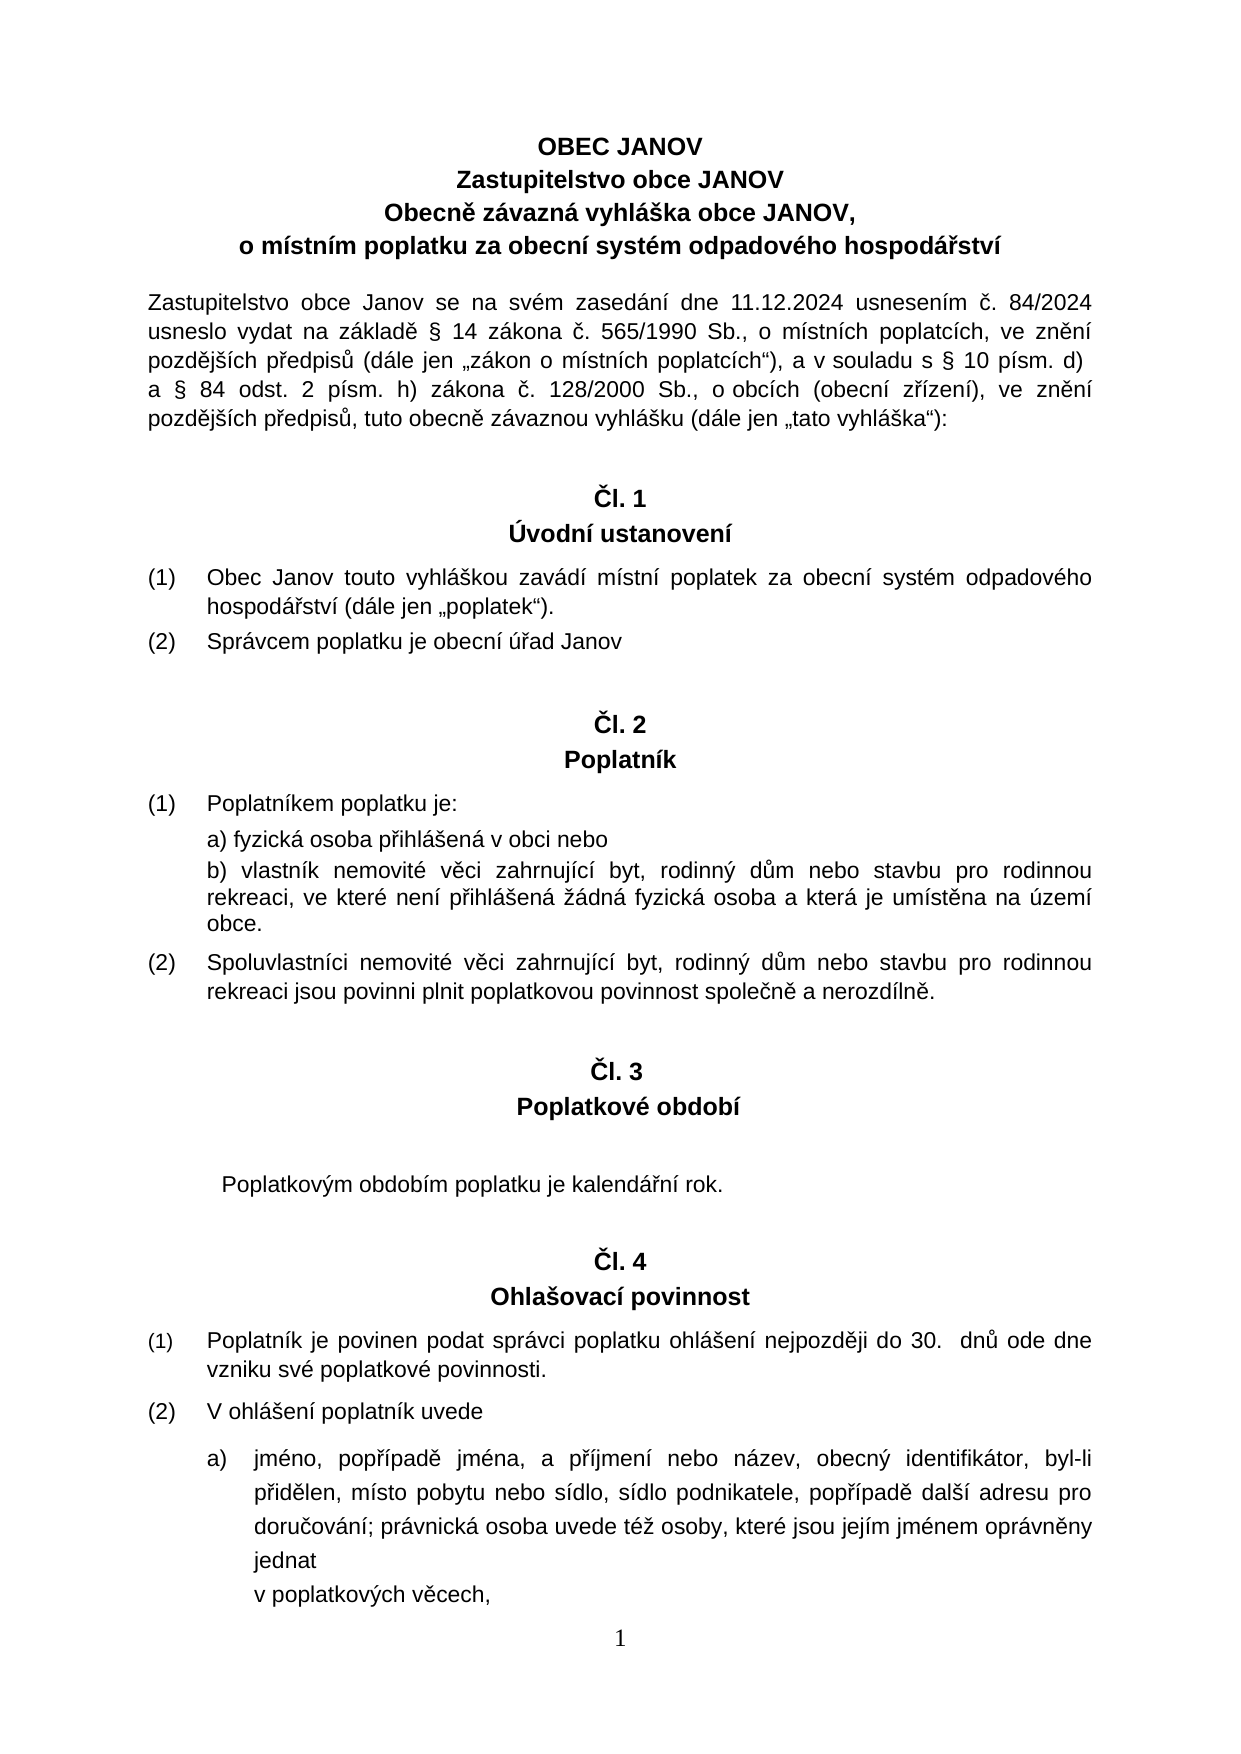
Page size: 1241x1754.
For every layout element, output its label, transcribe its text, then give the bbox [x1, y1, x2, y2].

text Poplatkové období [510, 1092, 1093, 1121]
text Čl. 4 [148, 1247, 1093, 1276]
text Poplatník [148, 745, 1093, 774]
list Správcem poplatku je obecní úřad Janov [148, 628, 1093, 655]
list Poplatníkem poplatku je: [148, 790, 1093, 817]
text Čl. 3 [583, 1057, 1093, 1086]
text Zastupitelstvo obce JANOV [148, 165, 1093, 194]
list jméno, popřípadě jména, a příjmení nebo název, obecný identifikátor, byl-li přidělen, místo pobytu nebo sídlo, sídlo podnikatele, popřípadě další adresu pro doručování; právnická osoba uvede též osoby, které jsou jejím jménem oprávněny jednat v poplatkových věcech, [207, 1444, 1093, 1607]
list Spoluvlastníci nemovité věci zahrnující byt, rodinný dům nebo stavbu pro rodinnou rekreaci jsou povinni plnit poplatkovou povinnost společně a nerozdílně. [148, 949, 1093, 1004]
text Obecně závazná vyhláška obce JANOV, [148, 198, 1093, 227]
text Zastupitelstvo obce Janov se na svém zasedání dne 11.12.2024 usnesením č. 84/2024 usneslo vydat na základě § 14 zákona č. 565/1990 Sb., o místních poplatcích, ve znění pozdějších předpisů (dále jen „zákon o místních poplatcích“), a v souladu s § 10 písm. d) a § 84 odst. 2 písm. h) zákona č. 128/2000 Sb., o obcích (obecní zřízení), ve znění pozdějších předpisů, tuto obecně závaznou vyhlášku (dále jen „tato vyhláška“): [148, 289, 1093, 431]
text Čl. 1 [148, 484, 1093, 512]
text Úvodní ustanovení [148, 519, 1093, 547]
text Ohlašovací povinnost [148, 1282, 1093, 1311]
text a) fyzická osoba přihlášená v obci nebo [148, 826, 1093, 852]
text Čl. 2 [148, 710, 1093, 739]
list V ohlášení poplatník uvede [148, 1398, 1093, 1424]
text o místním poplatku za obecní systém odpadového hospodářství [148, 231, 1093, 260]
text b) vlastník nemovité věci zahrnující byt, rodinný dům nebo stavbu pro rodinnou rekreaci, ve které není přihlášená žádná fyzická osoba a která je umístěna na území obce. [207, 857, 1093, 936]
list Poplatník je povinen podat správci poplatku ohlášení nejpozději do 30. dnů ode dne vzniku své poplatkové povinnosti. [148, 1327, 1093, 1383]
text Poplatkovým obdobím poplatku je kalendářní rok. [148, 1171, 1093, 1197]
list Obec Janov touto vyhláškou zavádí místní poplatek za obecní systém odpadového hospodářství (dále jen „poplatek“). [148, 564, 1093, 619]
text OBEC JANOV [148, 132, 1093, 161]
